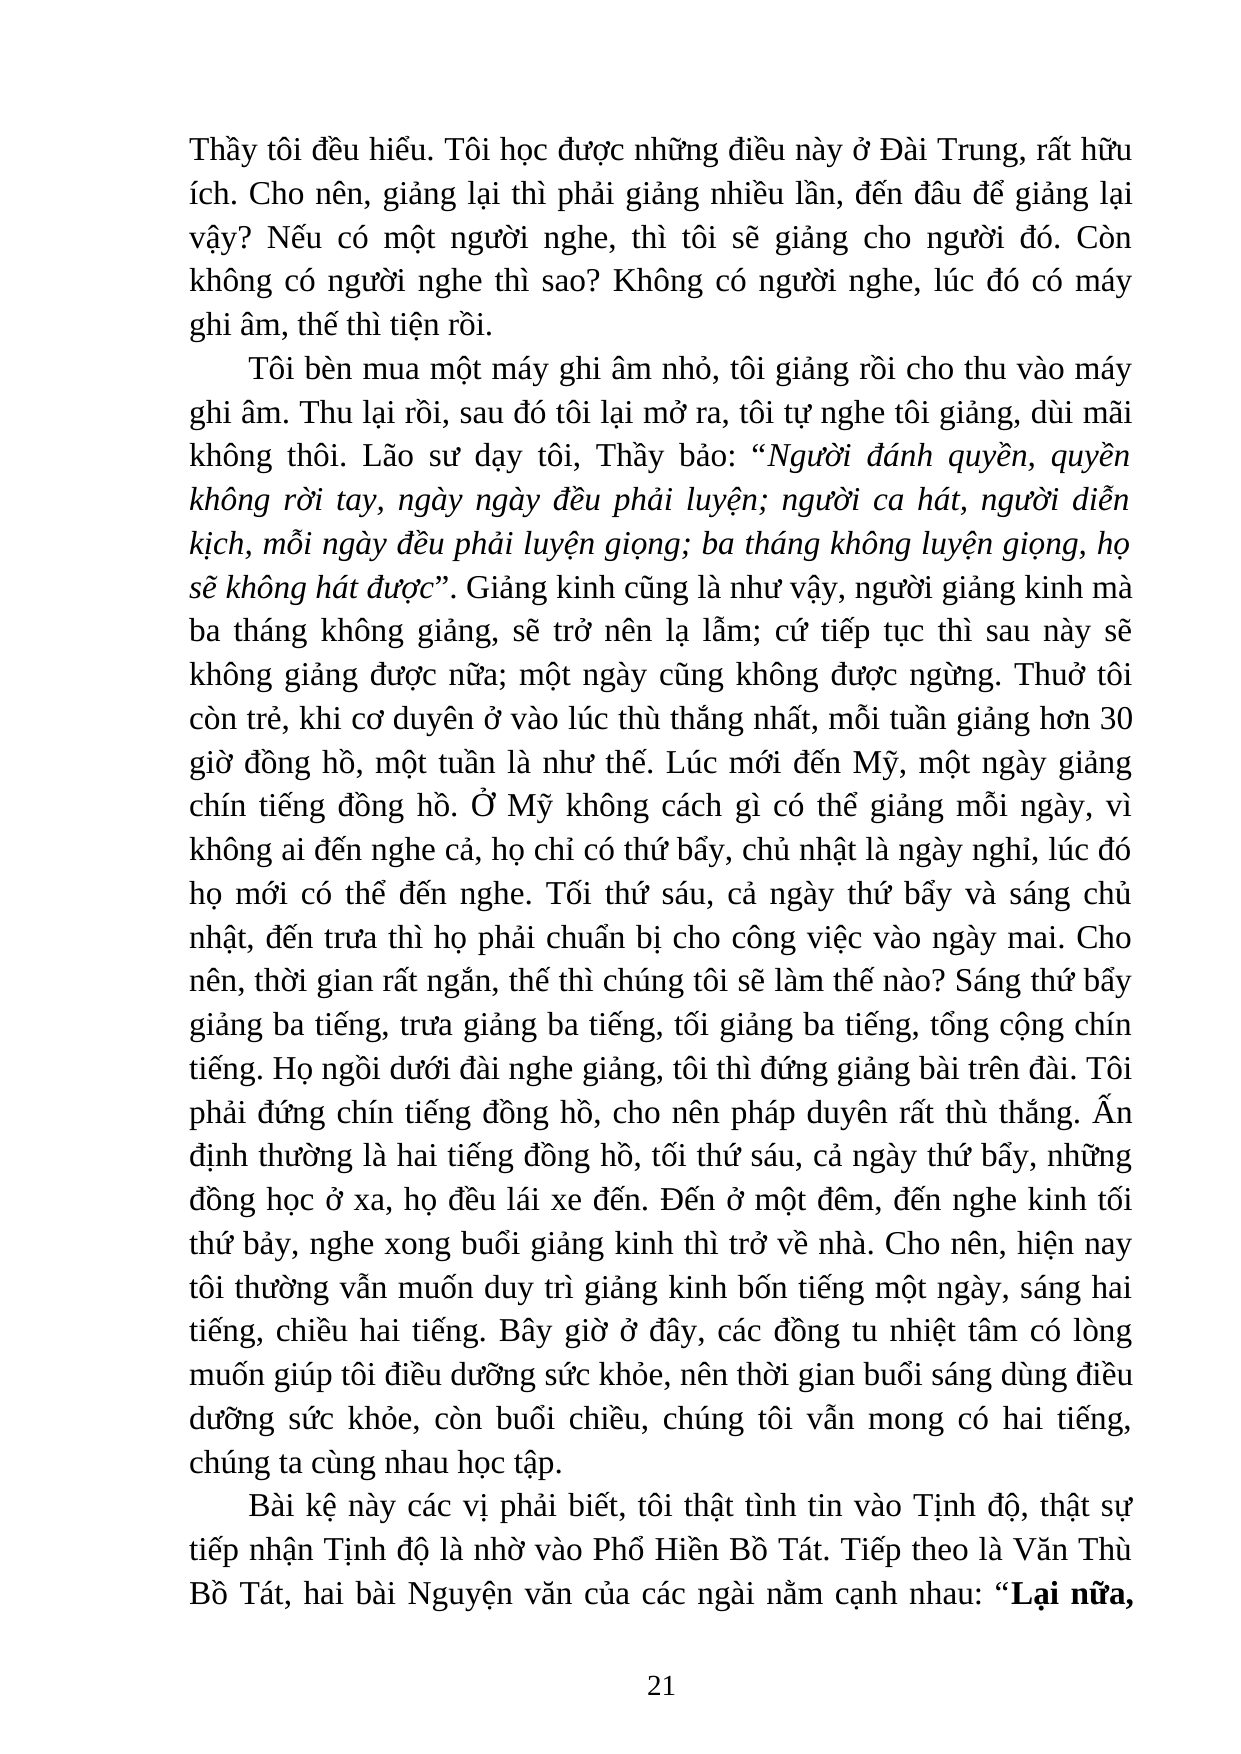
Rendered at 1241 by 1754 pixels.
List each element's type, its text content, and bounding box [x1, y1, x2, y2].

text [189, 124, 1134, 343]
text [189, 1480, 1134, 1612]
text Tôi bèn mua một máy ghi âm nhỏ, tôi giảng rồi cho thu vào máy ghi âm. Thu lại rồi, sau đó tôi lại mở ra, tôi tự nghe tôi giảng, dùi mãi không thôi. Lão sư dạy tôi, Thầy bảo: “Người đánh quyền, quyền không rời tay, ngày ngày đều phải luyện; người ca hát, người diễn kịch, mỗi ngày đều phải luyện giọng; ba tháng không luyện giọng, họ sẽ không hát được”. Giảng kinh cũng là như vậy, người giảng kinh mà ba tháng không giảng, sẽ trở nên lạ lẫm; cứ tiếp tục thì sau này sẽ không giảng được nữa; một ngày cũng không được ngừng. Thuở tôi còn trẻ, khi cơ duyên ở vào lúc thù thắng nhất, mỗi tuần giảng hơn 30 giờ đồng hồ, một tuần là như thế. Lúc mới đến Mỹ, một ngày giảng chín tiếng đồng hồ. Ở Mỹ không cách gì có thể giảng mỗi ngày, vì không ai đến nghe cả, họ chỉ có thứ bẩy, chủ nhật là ngày nghỉ, lúc đó họ mới có thể đến nghe. Tối thứ sáu, cả ngày thứ bẩy và sáng chủ nhật, đến trưa thì họ phải chuẩn bị cho công việc vào ngày mai. Cho nên, thời gian rất ngắn, thế thì chúng tôi sẽ làm thế nào? Sáng thứ bẩy giảng ba tiếng, trưa giảng ba tiếng, tối giảng ba tiếng, tổng cộng chín tiếng. Họ ngồi dưới đài nghe giảng, tôi thì đứng giảng bài trên đài. Tôi phải đứng chín tiếng đồng hồ, cho nên pháp duyên rất thù thắng. Ấn định thường là hai tiếng đồng hồ, tối thứ sáu, cả ngày thứ bẩy, những đồng học ở xa, họ đều lái xe đến. Đến ở một đêm, đến nghe kinh tối thứ bảy, nghe xong buổi giảng kinh thì trở về nhà. Cho nên, hiện nay tôi thường vẫn muốn duy trì giảng kinh bốn tiếng một ngày, sáng hai tiếng, chiều hai tiếng. Bây giờ ở đây, các đồng tu nhiệt tâm có lòng muốn giúp tôi điều dưỡng sức khỏe, nên thời gian buổi sáng dùng điều dưỡng sức khỏe, còn buổi chiều, chúng tôi vẫn mong có hai tiếng, chúng ta cùng nhau học tập. [189, 343, 1134, 1480]
